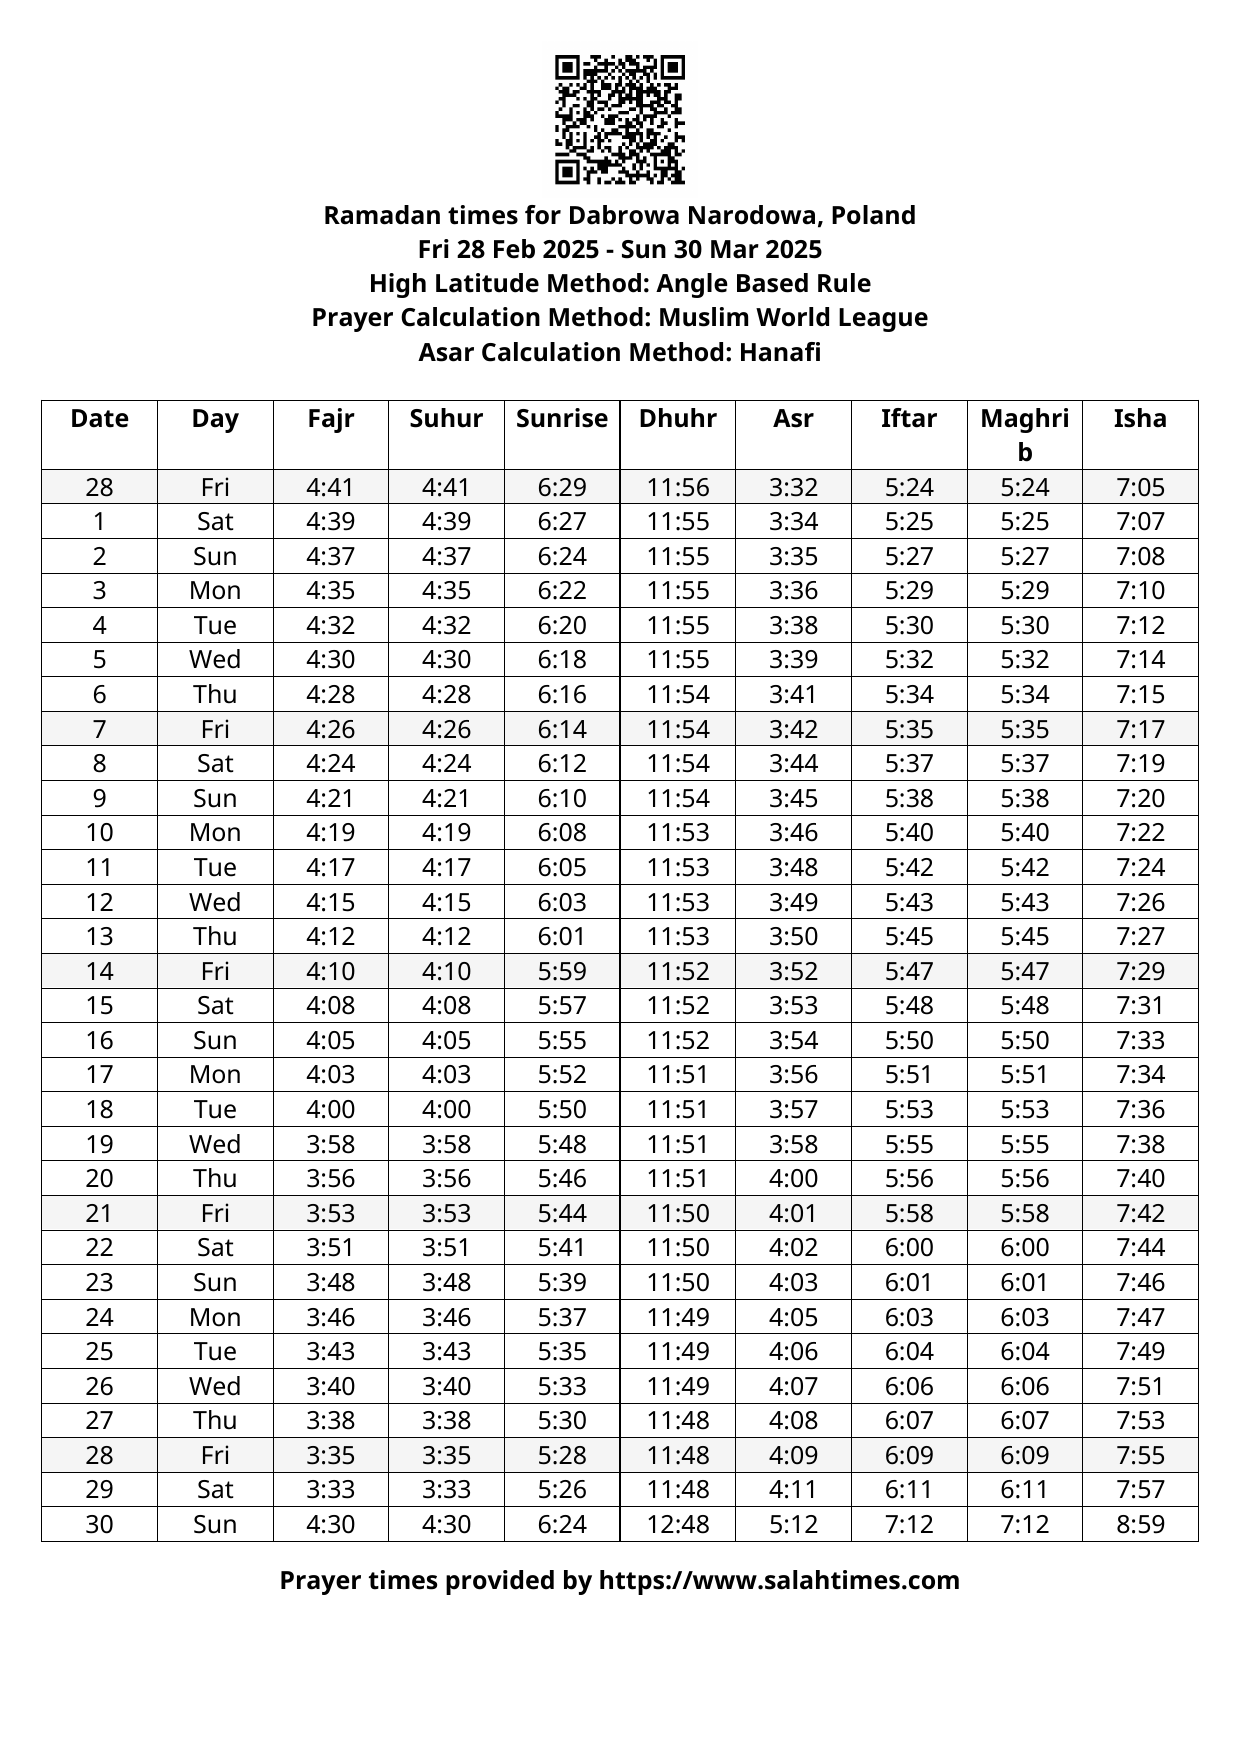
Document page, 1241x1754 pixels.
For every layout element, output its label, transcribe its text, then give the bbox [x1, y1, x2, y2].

table_cell 3:56 [274, 1161, 388, 1195]
table_cell 6:11 [968, 1473, 1082, 1506]
table_cell Tue [158, 1334, 273, 1368]
table_cell 5:29 [968, 574, 1082, 607]
table_cell 14 [42, 954, 157, 987]
table_cell 7:33 [1083, 1023, 1198, 1057]
table_cell 5:48 [968, 989, 1082, 1022]
table_cell 7:29 [1083, 954, 1198, 987]
table_cell 6:11 [852, 1473, 967, 1506]
table_cell 4:30 [389, 1507, 504, 1541]
table_cell 11:55 [621, 608, 735, 642]
table_cell 4:37 [274, 539, 388, 572]
table_cell 21 [42, 1196, 157, 1229]
table_cell 11:55 [621, 539, 735, 572]
table_cell 5:50 [968, 1023, 1082, 1057]
table_cell 4:03 [389, 1058, 504, 1091]
table_cell 4:05 [736, 1300, 851, 1333]
table_cell 25 [42, 1334, 157, 1368]
table_cell Fri [158, 470, 273, 503]
table_cell 6:05 [505, 850, 619, 884]
table_cell 4:26 [389, 712, 504, 745]
table_cell 5:34 [852, 677, 967, 711]
table_cell 4:08 [736, 1404, 851, 1437]
table_cell 7:46 [1083, 1265, 1198, 1299]
table_cell 5:28 [505, 1438, 619, 1472]
table_cell Thu [158, 1404, 273, 1437]
table_cell 7:55 [1083, 1438, 1198, 1472]
table_cell 4:21 [274, 781, 388, 814]
table_cell 3:51 [274, 1231, 388, 1264]
table_cell 26 [42, 1369, 157, 1402]
table_cell 7:12 [852, 1507, 967, 1541]
table_header Fajr [274, 401, 388, 469]
table_cell 6:14 [505, 712, 619, 745]
table_cell 30 [42, 1507, 157, 1541]
text Fri 28 Feb 2025 - Sun 30 Mar 2025 [42, 232, 1198, 266]
table_cell 5:27 [852, 539, 967, 572]
table_cell 5:59 [505, 954, 619, 987]
table_cell 3:38 [389, 1404, 504, 1437]
table_cell 8:59 [1083, 1507, 1198, 1541]
table_cell Fri [158, 954, 273, 987]
table_cell 6:09 [852, 1438, 967, 1472]
text Prayer times provided by https://www.salahtimes.com [42, 1563, 1198, 1597]
table_cell 5:30 [968, 608, 1082, 642]
table_cell 5:33 [505, 1369, 619, 1402]
table_cell Sat [158, 1231, 273, 1264]
table_cell 3:56 [389, 1161, 504, 1195]
table_cell 3:33 [389, 1473, 504, 1506]
table_cell 6:12 [505, 746, 619, 780]
table_cell 6:20 [505, 608, 619, 642]
table_cell 11:55 [621, 643, 735, 676]
table_cell 6 [42, 677, 157, 711]
text High Latitude Method: Angle Based Rule [42, 266, 1198, 300]
table_cell 7:31 [1083, 989, 1198, 1022]
table_cell 3:43 [389, 1334, 504, 1368]
table_cell 5:39 [505, 1265, 619, 1299]
table_cell 4:11 [736, 1473, 851, 1506]
table_cell 3:53 [274, 1196, 388, 1229]
table_header Dhuhr [621, 401, 735, 469]
table_cell Sun [158, 781, 273, 814]
table_cell 5:42 [852, 850, 967, 884]
table_cell 11:50 [621, 1265, 735, 1299]
table_cell 4:08 [389, 989, 504, 1022]
table_header Date [42, 401, 157, 469]
table_cell 6:03 [852, 1300, 967, 1333]
table_cell 11:50 [621, 1231, 735, 1264]
table_cell 11:52 [621, 954, 735, 987]
table_cell 5:30 [852, 608, 967, 642]
table_cell 4:37 [389, 539, 504, 572]
table_cell 11:54 [621, 677, 735, 711]
table_cell 5:42 [968, 850, 1082, 884]
table_cell 3:40 [389, 1369, 504, 1402]
table_cell 7:14 [1083, 643, 1198, 676]
table_cell 4:15 [274, 885, 388, 918]
table_cell 6:18 [505, 643, 619, 676]
table_cell 11:53 [621, 816, 735, 849]
text Ramadan times for Dabrowa Narodowa, Poland [42, 198, 1198, 232]
table_cell 3:41 [736, 677, 851, 711]
table_cell 22 [42, 1231, 157, 1264]
table_cell 5:24 [968, 470, 1082, 503]
table_cell 7:53 [1083, 1404, 1198, 1437]
table_cell 4:35 [389, 574, 504, 607]
table_cell 5:25 [852, 504, 967, 538]
table_cell 11:53 [621, 850, 735, 884]
table_cell 3:39 [736, 643, 851, 676]
table_cell 11:53 [621, 885, 735, 918]
table_cell 11:51 [621, 1092, 735, 1126]
table_cell 6:24 [505, 1507, 619, 1541]
table_cell 3:57 [736, 1092, 851, 1126]
table_cell 12 [42, 885, 157, 918]
table_cell 3:35 [274, 1438, 388, 1472]
table_cell 7:38 [1083, 1127, 1198, 1160]
table_cell 3:43 [274, 1334, 388, 1368]
table_cell Wed [158, 885, 273, 918]
table_cell 4:02 [736, 1231, 851, 1264]
table_cell 4:39 [274, 504, 388, 538]
table_cell 3:53 [389, 1196, 504, 1229]
table_cell Tue [158, 1092, 273, 1126]
table_cell 5:48 [852, 989, 967, 1022]
table_cell 5:38 [852, 781, 967, 814]
table_cell 19 [42, 1127, 157, 1160]
table_cell 3 [42, 574, 157, 607]
table_cell 7:27 [1083, 919, 1198, 953]
table_cell 7:24 [1083, 850, 1198, 884]
table_cell 5:26 [505, 1473, 619, 1506]
table_cell Mon [158, 1058, 273, 1091]
table_cell 5:30 [505, 1404, 619, 1437]
table_cell 7:22 [1083, 816, 1198, 849]
table_cell 11:54 [621, 712, 735, 745]
table_cell 5:55 [968, 1127, 1082, 1160]
table_cell 4:17 [274, 850, 388, 884]
table_cell 3:42 [736, 712, 851, 745]
table_cell 3:58 [736, 1127, 851, 1160]
table_cell 23 [42, 1265, 157, 1299]
table_cell 3:38 [736, 608, 851, 642]
table_cell 5:37 [968, 746, 1082, 780]
table_cell 5:53 [968, 1092, 1082, 1126]
table_cell 4:03 [736, 1265, 851, 1299]
table_cell 11:52 [621, 989, 735, 1022]
table_cell Sat [158, 746, 273, 780]
table_cell 7:19 [1083, 746, 1198, 780]
table_cell 3:58 [274, 1127, 388, 1160]
table_cell 6:27 [505, 504, 619, 538]
table_cell 3:51 [389, 1231, 504, 1264]
table_cell 5:50 [852, 1023, 967, 1057]
table_cell 4:17 [389, 850, 504, 884]
table_cell Sat [158, 1473, 273, 1506]
table_cell 3:44 [736, 746, 851, 780]
table_cell Thu [158, 919, 273, 953]
table_cell 3:46 [736, 816, 851, 849]
table_cell Sun [158, 1023, 273, 1057]
table_cell 5:52 [505, 1058, 619, 1091]
table_cell 5:45 [968, 919, 1082, 953]
table_cell 4:00 [274, 1092, 388, 1126]
table_cell 6:01 [505, 919, 619, 953]
table_cell 4:21 [389, 781, 504, 814]
table_cell 7:36 [1083, 1092, 1198, 1126]
table_cell 7:42 [1083, 1196, 1198, 1229]
table_cell 5:32 [968, 643, 1082, 676]
table_cell 4:41 [274, 470, 388, 503]
table_cell 5:38 [968, 781, 1082, 814]
table_cell 5:41 [505, 1231, 619, 1264]
table_cell Thu [158, 677, 273, 711]
table_cell 11:49 [621, 1300, 735, 1333]
table_cell Mon [158, 574, 273, 607]
table_cell 5:56 [968, 1161, 1082, 1195]
table_cell Thu [158, 1161, 273, 1195]
table_cell 4:32 [274, 608, 388, 642]
table_cell 11:51 [621, 1161, 735, 1195]
table_cell 6:04 [968, 1334, 1082, 1368]
table_cell 5:58 [968, 1196, 1082, 1229]
table_cell 3:54 [736, 1023, 851, 1057]
table_cell 6:01 [852, 1265, 967, 1299]
table_cell 1 [42, 504, 157, 538]
table_cell 7:49 [1083, 1334, 1198, 1368]
table_cell 4:07 [736, 1369, 851, 1402]
table_cell 7:40 [1083, 1161, 1198, 1195]
table_cell 3:33 [274, 1473, 388, 1506]
table_cell 6:01 [968, 1265, 1082, 1299]
table_cell 6:24 [505, 539, 619, 572]
table_cell 4:41 [389, 470, 504, 503]
table_cell 5:55 [505, 1023, 619, 1057]
table_cell 3:45 [736, 781, 851, 814]
table_cell 12:48 [621, 1507, 735, 1541]
table_cell 5 [42, 643, 157, 676]
table_cell 7:26 [1083, 885, 1198, 918]
table_cell 5:32 [852, 643, 967, 676]
table_cell 9 [42, 781, 157, 814]
text Asar Calculation Method: Hanafi [42, 334, 1198, 368]
table_cell 3:50 [736, 919, 851, 953]
table_cell 15 [42, 989, 157, 1022]
table_cell 7:20 [1083, 781, 1198, 814]
table_cell 5:50 [505, 1092, 619, 1126]
table_cell 4:10 [389, 954, 504, 987]
table_cell 7:12 [968, 1507, 1082, 1541]
table_cell 4:28 [274, 677, 388, 711]
table_cell 4:19 [274, 816, 388, 849]
table_cell 6:16 [505, 677, 619, 711]
table_cell 11:55 [621, 504, 735, 538]
table_cell 10 [42, 816, 157, 849]
table_cell 3:56 [736, 1058, 851, 1091]
table_cell 4:39 [389, 504, 504, 538]
table_cell 6:04 [852, 1334, 967, 1368]
table_cell 6:29 [505, 470, 619, 503]
table_cell 6:06 [968, 1369, 1082, 1402]
table_header Suhur [389, 401, 504, 469]
table_cell 4:30 [274, 1507, 388, 1541]
table_cell 11 [42, 850, 157, 884]
table_cell 6:06 [852, 1369, 967, 1402]
table_cell 29 [42, 1473, 157, 1506]
table_cell 4:24 [389, 746, 504, 780]
table_cell 4:05 [389, 1023, 504, 1057]
table_cell 5:47 [852, 954, 967, 987]
table_cell Fri [158, 1196, 273, 1229]
table_cell 3:48 [274, 1265, 388, 1299]
table_header Sunrise [505, 401, 619, 469]
picture [542, 41, 699, 198]
table_cell 6:00 [852, 1231, 967, 1264]
table_cell 5:35 [505, 1334, 619, 1368]
table_cell 11:49 [621, 1334, 735, 1368]
table_cell 28 [42, 470, 157, 503]
table_cell 18 [42, 1092, 157, 1126]
table_cell Wed [158, 1127, 273, 1160]
table_cell 5:37 [505, 1300, 619, 1333]
table_cell 4:32 [389, 608, 504, 642]
table_cell 4:05 [274, 1023, 388, 1057]
table_cell 5:29 [852, 574, 967, 607]
table_cell 4:00 [736, 1161, 851, 1195]
table_cell 3:34 [736, 504, 851, 538]
table_cell 4:30 [389, 643, 504, 676]
table_cell 3:49 [736, 885, 851, 918]
table_cell 5:34 [968, 677, 1082, 711]
table_cell Fri [158, 1438, 273, 1472]
table_cell 3:35 [736, 539, 851, 572]
table_cell 5:48 [505, 1127, 619, 1160]
table_cell 11:53 [621, 919, 735, 953]
table_cell 3:58 [389, 1127, 504, 1160]
table_cell 11:54 [621, 781, 735, 814]
table_cell 5:46 [505, 1161, 619, 1195]
table_cell 6:10 [505, 781, 619, 814]
table_cell 5:43 [852, 885, 967, 918]
table_cell 3:38 [274, 1404, 388, 1437]
table_cell 11:50 [621, 1196, 735, 1229]
table_cell 7:44 [1083, 1231, 1198, 1264]
table_cell 11:56 [621, 470, 735, 503]
table_cell 7:17 [1083, 712, 1198, 745]
table_cell 3:46 [274, 1300, 388, 1333]
text Prayer Calculation Method: Muslim World League [42, 300, 1198, 334]
table_cell 5:58 [852, 1196, 967, 1229]
table_cell 4:12 [389, 919, 504, 953]
table_header Day [158, 401, 273, 469]
table_cell 4:01 [736, 1196, 851, 1229]
table_cell 7:05 [1083, 470, 1198, 503]
table_cell 11:48 [621, 1404, 735, 1437]
table_header Isha [1083, 401, 1198, 469]
table_cell 3:46 [389, 1300, 504, 1333]
table_cell 4:26 [274, 712, 388, 745]
table_cell 4:28 [389, 677, 504, 711]
table_cell 24 [42, 1300, 157, 1333]
table_cell 5:56 [852, 1161, 967, 1195]
table_cell 6:03 [968, 1300, 1082, 1333]
table_cell 5:12 [736, 1507, 851, 1541]
table_cell 4:10 [274, 954, 388, 987]
table_cell 4:15 [389, 885, 504, 918]
table_cell 4:24 [274, 746, 388, 780]
table_cell 4:09 [736, 1438, 851, 1472]
table_cell 20 [42, 1161, 157, 1195]
table_cell 5:27 [968, 539, 1082, 572]
table_cell 3:36 [736, 574, 851, 607]
table_cell 5:45 [852, 919, 967, 953]
table_cell 11:54 [621, 746, 735, 780]
table_cell 8 [42, 746, 157, 780]
table_cell Sun [158, 1265, 273, 1299]
table_cell 3:48 [389, 1265, 504, 1299]
table_header Iftar [852, 401, 967, 469]
table_cell 5:40 [968, 816, 1082, 849]
table_cell 11:55 [621, 574, 735, 607]
table_cell 4:08 [274, 989, 388, 1022]
table_cell 3:40 [274, 1369, 388, 1402]
table_cell 3:48 [736, 850, 851, 884]
table_cell 6:07 [968, 1404, 1082, 1437]
table_cell 11:48 [621, 1438, 735, 1472]
table_cell 6:07 [852, 1404, 967, 1437]
table_cell 4:06 [736, 1334, 851, 1368]
table_cell 5:24 [852, 470, 967, 503]
table_cell 7:47 [1083, 1300, 1198, 1333]
table_cell 7:15 [1083, 677, 1198, 711]
table_cell 7:51 [1083, 1369, 1198, 1402]
table_cell 7:34 [1083, 1058, 1198, 1091]
table_cell Fri [158, 712, 273, 745]
table_header Maghrib [968, 401, 1082, 469]
table_cell 7:07 [1083, 504, 1198, 538]
table_cell 5:44 [505, 1196, 619, 1229]
table_cell 3:52 [736, 954, 851, 987]
table_cell 7:10 [1083, 574, 1198, 607]
table_cell 11:49 [621, 1369, 735, 1402]
table_cell 27 [42, 1404, 157, 1437]
table_cell 6:03 [505, 885, 619, 918]
table_cell 6:08 [505, 816, 619, 849]
table_cell 5:40 [852, 816, 967, 849]
table_cell 5:47 [968, 954, 1082, 987]
table_cell Sun [158, 1507, 273, 1541]
table_cell 3:32 [736, 470, 851, 503]
table_cell 5:55 [852, 1127, 967, 1160]
table_cell Wed [158, 643, 273, 676]
table_cell 5:57 [505, 989, 619, 1022]
table_cell 7:08 [1083, 539, 1198, 572]
table_cell Sun [158, 539, 273, 572]
table_cell Tue [158, 608, 273, 642]
table_cell Mon [158, 1300, 273, 1333]
table_cell 4:30 [274, 643, 388, 676]
table_cell 11:48 [621, 1473, 735, 1506]
table_cell 5:37 [852, 746, 967, 780]
table_cell 4:35 [274, 574, 388, 607]
table_cell 11:51 [621, 1058, 735, 1091]
table_cell 13 [42, 919, 157, 953]
table_cell 3:35 [389, 1438, 504, 1472]
table_cell 4:12 [274, 919, 388, 953]
table_cell 11:51 [621, 1127, 735, 1160]
table_cell 5:43 [968, 885, 1082, 918]
table_cell 5:51 [968, 1058, 1082, 1091]
table_cell 6:09 [968, 1438, 1082, 1472]
table_cell 4 [42, 608, 157, 642]
table_cell 7 [42, 712, 157, 745]
table_cell 5:35 [852, 712, 967, 745]
table_cell 5:51 [852, 1058, 967, 1091]
table_cell 7:12 [1083, 608, 1198, 642]
table_cell 16 [42, 1023, 157, 1057]
table_cell 5:35 [968, 712, 1082, 745]
table_cell 5:25 [968, 504, 1082, 538]
table_cell Mon [158, 816, 273, 849]
table_cell 2 [42, 539, 157, 572]
table_cell 6:22 [505, 574, 619, 607]
table_cell 6:00 [968, 1231, 1082, 1264]
table_cell 11:52 [621, 1023, 735, 1057]
table_cell 7:57 [1083, 1473, 1198, 1506]
table_cell 28 [42, 1438, 157, 1472]
table_cell Sat [158, 989, 273, 1022]
table_cell Tue [158, 850, 273, 884]
table_header Asr [736, 401, 851, 469]
table_cell 4:03 [274, 1058, 388, 1091]
table_cell 5:53 [852, 1092, 967, 1126]
table_cell 17 [42, 1058, 157, 1091]
table_cell Wed [158, 1369, 273, 1402]
table_cell 4:19 [389, 816, 504, 849]
table_cell 4:00 [389, 1092, 504, 1126]
table_cell Sat [158, 504, 273, 538]
table_cell 3:53 [736, 989, 851, 1022]
